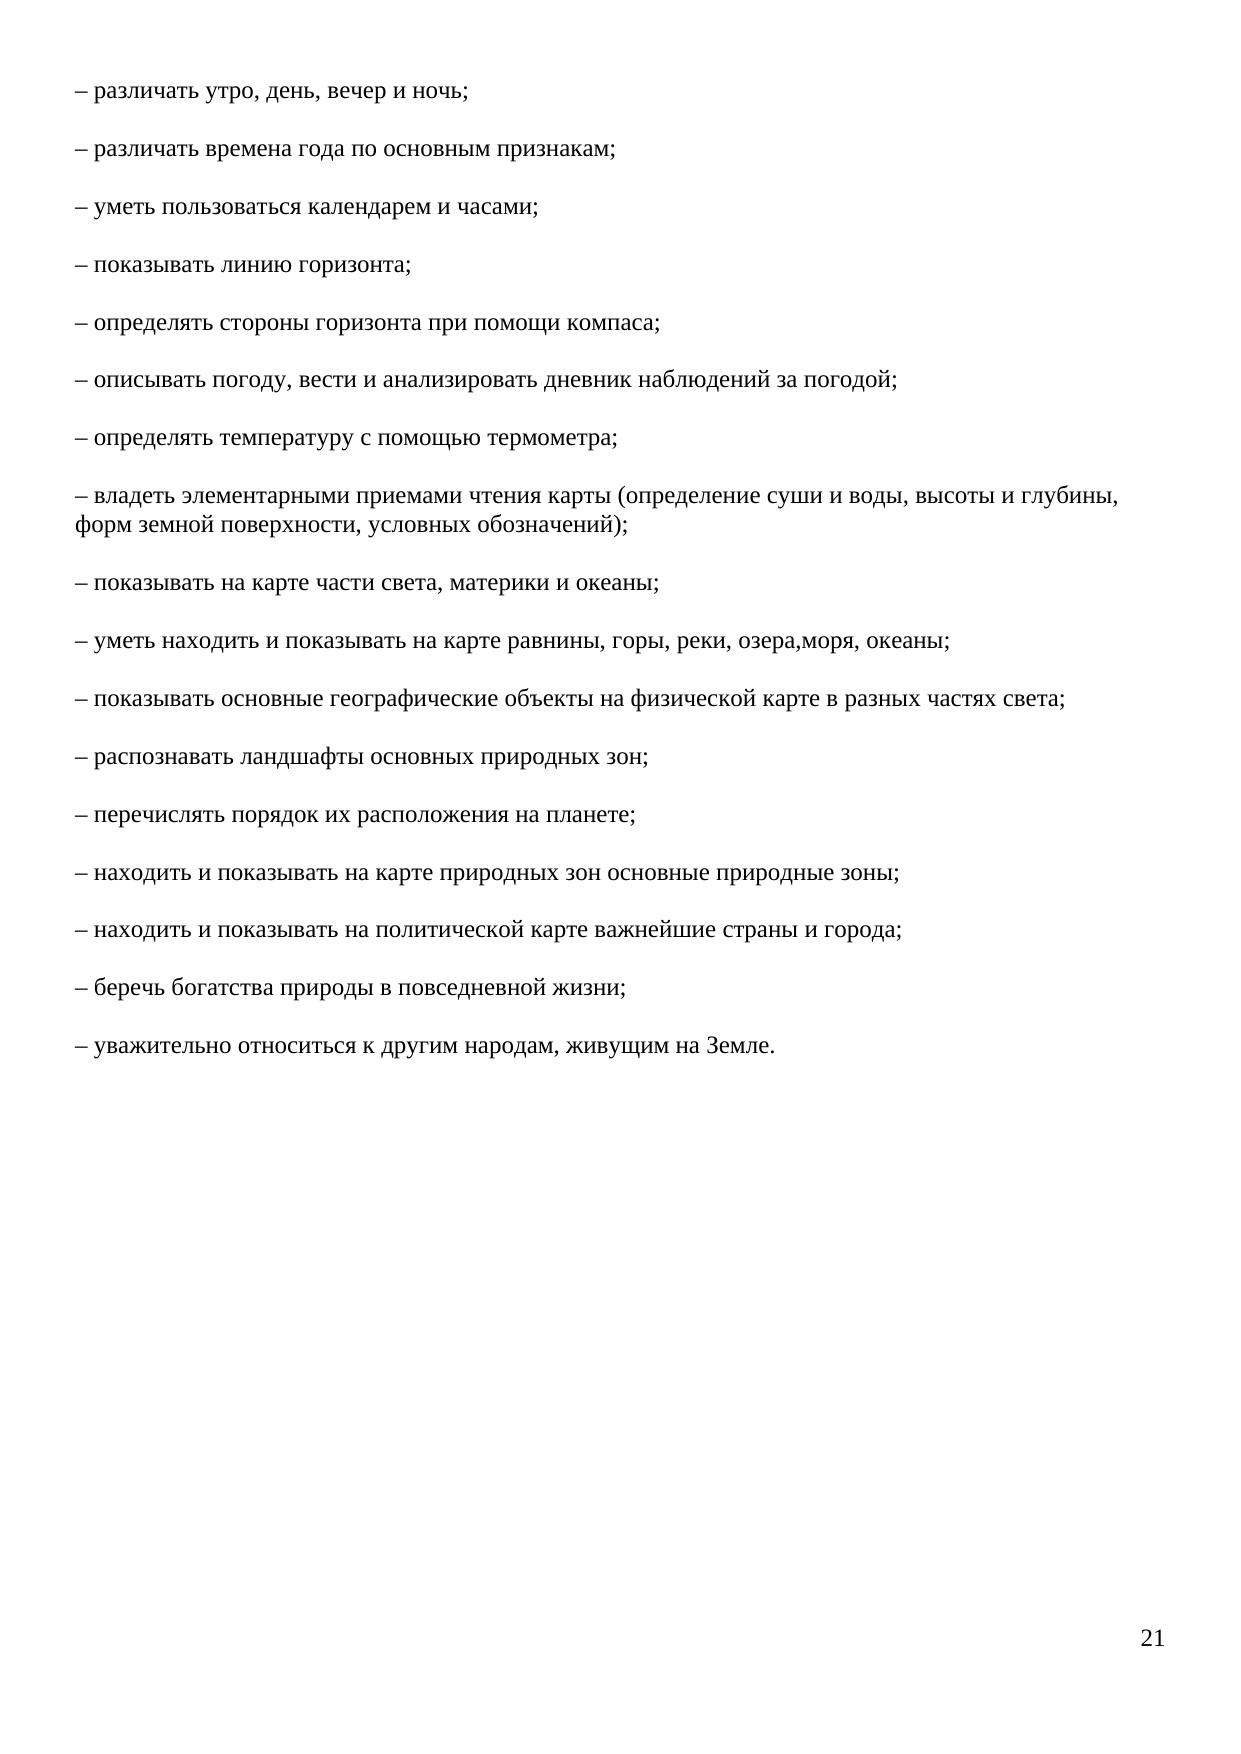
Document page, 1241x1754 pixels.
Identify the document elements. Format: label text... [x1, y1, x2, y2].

text – уметь находить и показывать на карте равнины, горы, реки, озера,моря, океаны; [75, 625, 1165, 654]
text – находить и показывать на карте природных зон основные природные зоны; [75, 857, 1165, 885]
text – показывать на карте части света, материки и океаны; [75, 567, 1165, 596]
text – распознавать ландшафты основных природных зон; [75, 741, 1165, 769]
text – определять стороны горизонта при помощи компаса; [75, 307, 1165, 335]
text – различать утро, день, вечер и ночь; [75, 75, 1165, 104]
text – уважительно относиться к другим народам, живущим на Земле. [75, 1030, 1165, 1059]
text – различать времена года по основным признакам; [75, 133, 1165, 162]
text – перечислять порядок их расположения на планете; [75, 799, 1165, 827]
text – уметь пользоваться календарем и часами; [75, 191, 1165, 219]
text – определять температуру с помощью термометра; [75, 422, 1165, 451]
text – описывать погоду, вести и анализировать дневник наблюдений за погодой; [75, 364, 1165, 393]
text – владеть элементарными приемами чтения карты (определение суши и воды, высоты и глубины, форм земной поверхности, условных обозначений); [75, 480, 1165, 538]
text – находить и показывать на политической карте важнейшие страны и города; [75, 914, 1165, 943]
text – показывать линию горизонта; [75, 249, 1165, 277]
text – беречь богатства природы в повседневной жизни; [75, 972, 1165, 1001]
text – показывать основные географические объекты на физической карте в разных частях света; [75, 683, 1165, 712]
